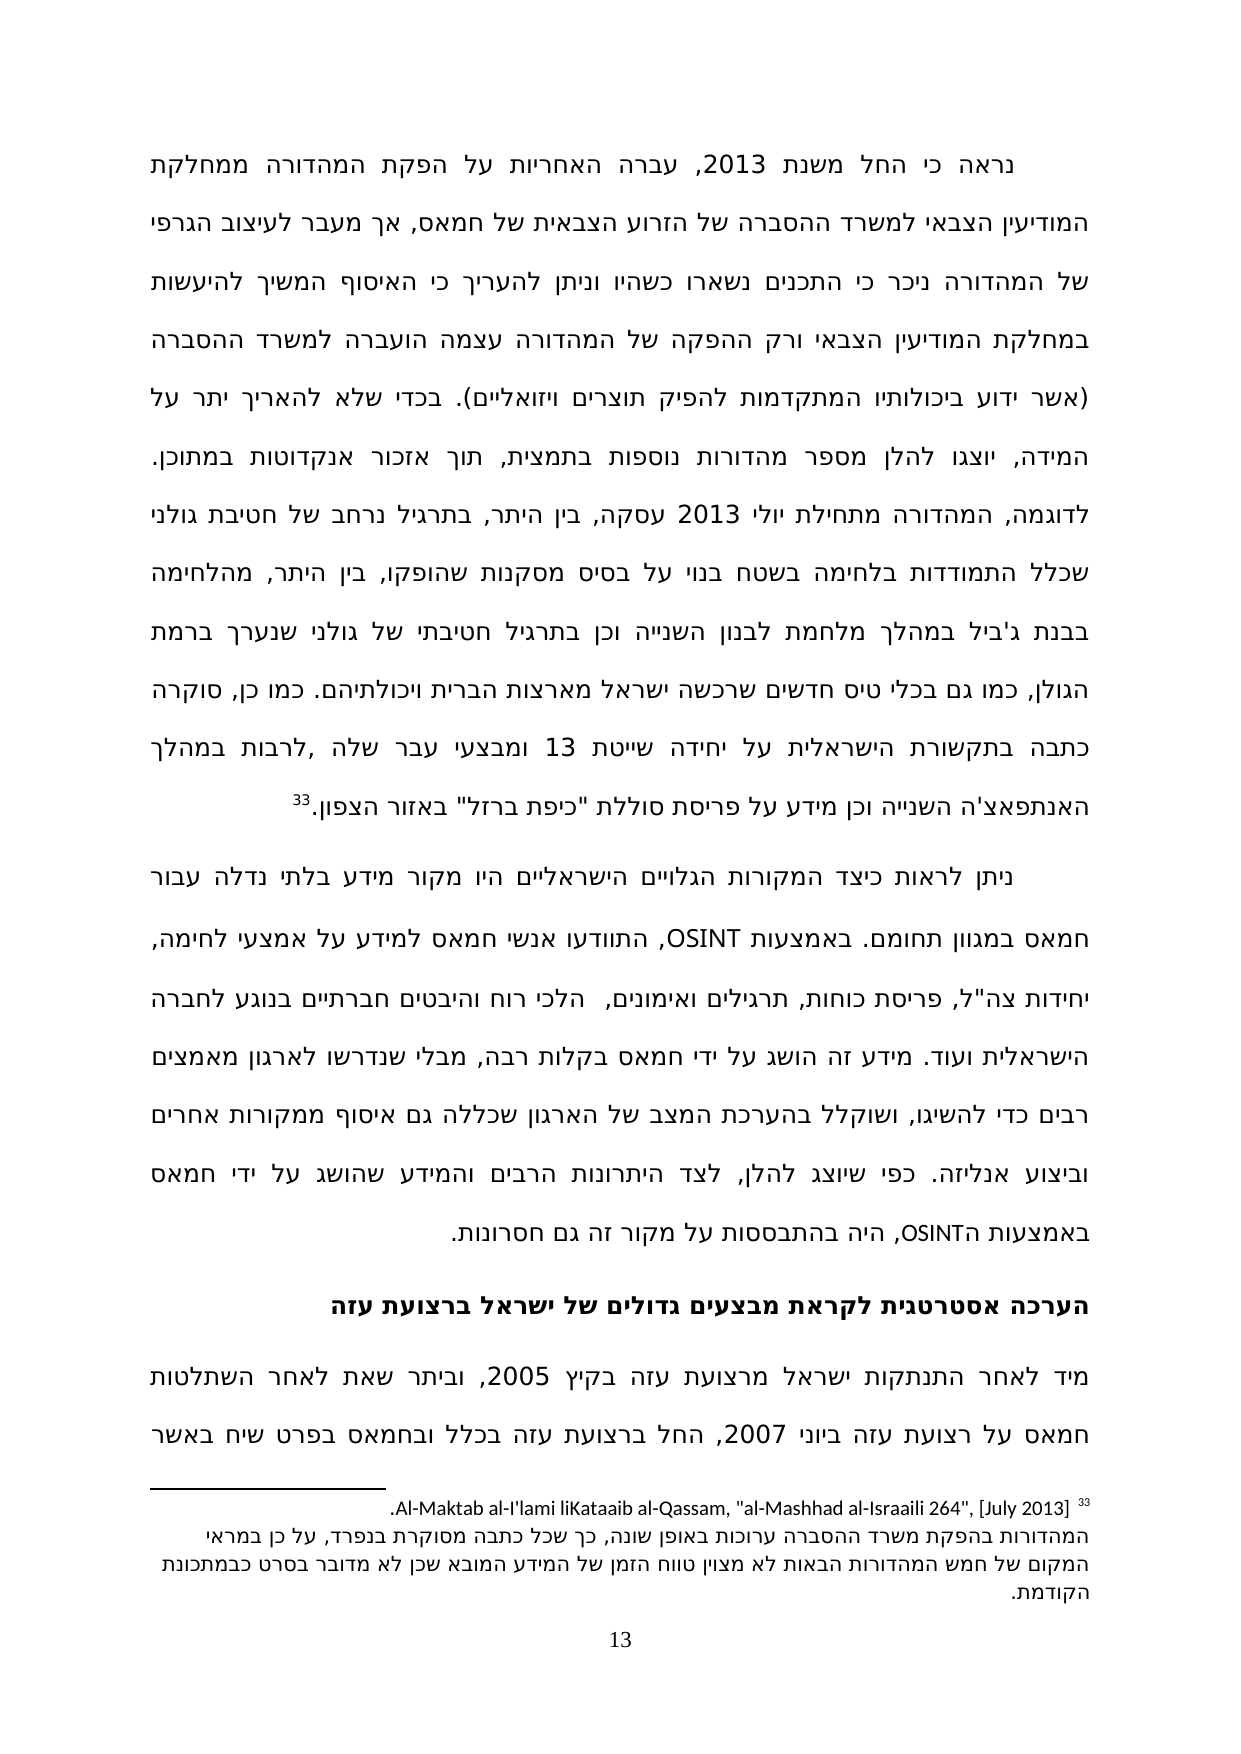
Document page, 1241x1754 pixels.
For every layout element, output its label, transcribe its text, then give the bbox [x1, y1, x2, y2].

text נראה כי החל משנת 2013, עברה האחריות על הפקת המהדורה ממחלקת המודיעין הצבאי למשרד ההסברה של הזרוע הצבאית של חמאס, אך מעבר לעיצוב הגרפי של המהדורה ניכר כי התכנים נשארו כשהיו וניתן להעריך כי האיסוף המשיך להיעשות במחלקת המודיעין הצבאי ורק ההפקה של המהדורה עצמה הועברה למשרד ההסברה (אשר ידוע ביכולותיו המתקדמות להפיק תוצרים ויזואליים). בכדי שלא להאריך יתר על המידה, יוצגו להלן מספר מהדורות נוספות בתמצית, תוך אזכור אנקדוטות במתוכן. לדוגמה, המהדורה מתחילת יולי 2013 עסקה, בין היתר, בתרגיל נרחב של חטיבת גולני שכלל התמודדות בלחימה בשטח בנוי על בסיס מסקנות שהופקו, בין היתר, מהלחימה בבנת ג'ביל במהלך מלחמת לבנון השנייה וכן בתרגיל חטיבתי של גולני שנערך ברמת הגולן, כמו גם בכלי טיס חדשים שרכשה ישראל מארצות הברית ויכולתיהם. כמו כן, סוקרה כתבה בתקשורת הישראלית על יחידה שייטת 13 ומבצעי עבר שלה ,לרבות במהלך האנתפאצ'ה השנייה וכן מידע על פריסת סוללת "כיפת ברזל" באזור הצפון. [150, 150, 1090, 821]
text הערכה אסטרטגית לקראת מבצעים גדולים של ישראל ברצועת עזה [150, 1291, 1090, 1320]
text ניתן לראות כיצד המקורות הגלויים הישראליים היו מקור מידע בלתי נדלה עבור חמאס במגוון תחומם. באמצעות OSINT, התוודעו אנשי חמאס למידע על אמצעי לחימה, יחידות צה"ל, פריסת כוחות, תרגילים ואימונים, הלכי רוח והיבטים חברתיים בנוגע לחברה הישראלית ועוד. מידע זה הושג על ידי חמאס בקלות רבה, מבלי שנדרשו לארגון מאמצים רבים כדי להשיגו, ושוקלל בהערכת המצב של הארגון שכללה גם איסוף ממקורות אחרים וביצוע אנליזה. כפי שיוצג להלן, לצד היתרונות הרבים והמידע שהושג על ידי חמאס באמצעות הOSINT, היה בהתבססות על מקור זה גם חסרונות. [150, 862, 1090, 1248]
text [150, 1362, 1090, 1449]
